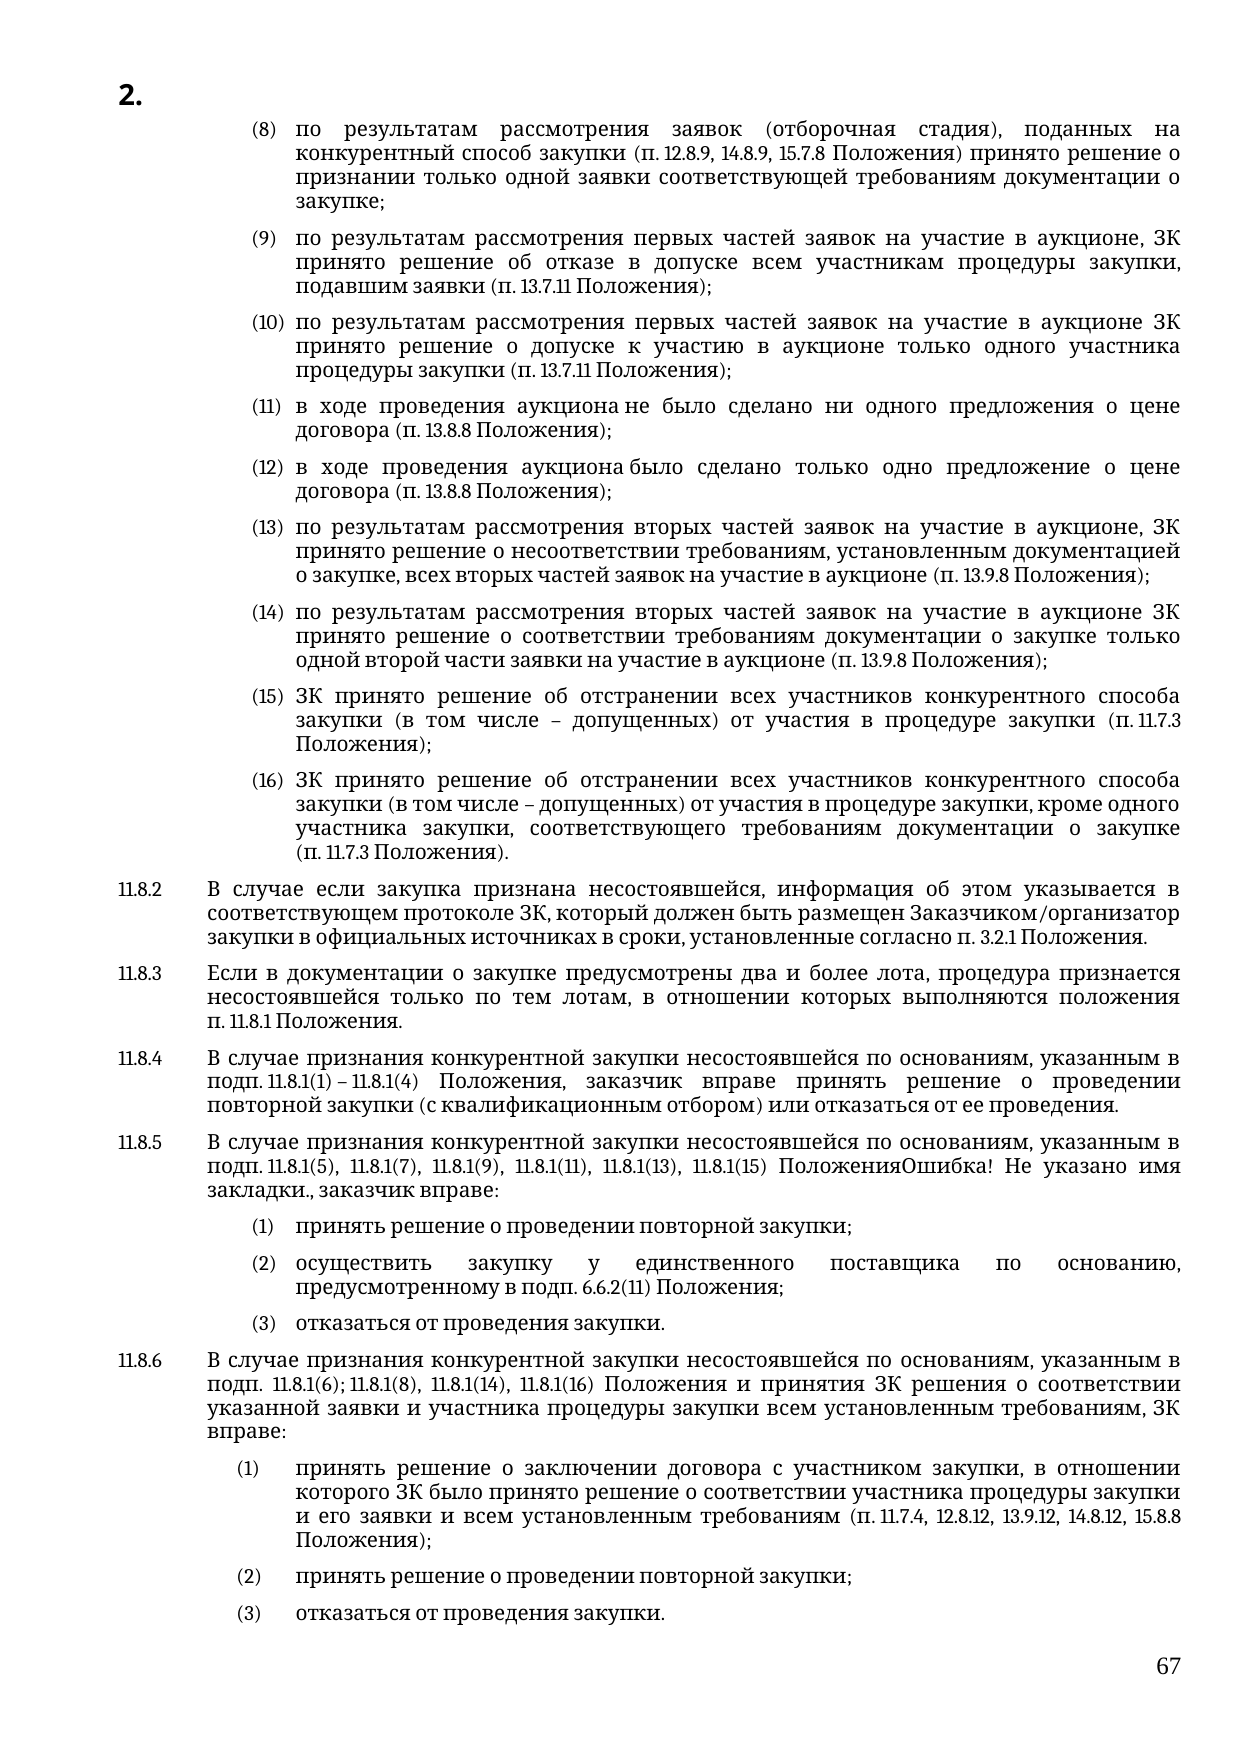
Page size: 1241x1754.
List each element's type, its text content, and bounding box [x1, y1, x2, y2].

list принять решение о проведении повторной закупки; [236, 1565, 1181, 1589]
list ЗК принято решение об отстранении всех участников конкурентного способа закупки (в том числе – допущенных) от участия в процедуре закупки, кроме одного участника закупки, соответствующего требованиям документации о закупке (п. 11.7.3 Положения). [251, 769, 1181, 865]
list В случае если закупка признана несостоявшейся, информация об этом указывается в соответствующем протоколе ЗК, который должен быть размещен Заказчиком/организатор закупки в официальных источниках в сроки, установленные согласно п. 3.2.1 Положения. [118, 877, 1181, 949]
list Если в документации о закупке предусмотрены два и более лота, процедура признается несостоявшейся только по тем лотам, в отношении которых выполняются положения п. 11.8.1 Положения. [118, 962, 1181, 1034]
list по результатам рассмотрения первых частей заявок на участие в аукционе ЗК принято решение о допуске к участию в аукционе только одного участника процедуры закупки (п. 13.7.11 Положения); [251, 311, 1181, 383]
list в ходе проведения аукциона было сделано только одно предложение о цене договора (п. 13.8.8 Положения); [251, 456, 1181, 503]
list В случае признания конкурентной закупки несостоявшейся по основаниям, указанным в подп. 11.8.1(6); 11.8.1(8), 11.8.1(14), 11.8.1(16) Положения и принятия ЗК решения о соответствии указанной заявки и участника процедуры закупки всем установленным требованиям, ЗК вправе: [118, 1348, 1181, 1444]
list ЗК принято решение об отстранении всех участников конкурентного способа закупки (в том числе – допущенных) от участия в процедуре закупки (п. 11.7.3 Положения); [251, 685, 1181, 757]
list в ходе проведения аукциона не было сделано ни одного предложения о цене договора (п. 13.8.8 Положения); [251, 395, 1181, 443]
list осуществить закупку у единственного поставщика по основанию, предусмотренному в подп. 6.6.2(11) Положения; [251, 1251, 1181, 1299]
list принять решение о заключении договора с участником закупки, в отношении которого ЗК было принято решение о соответствии участника процедуры закупки и его заявки и всем установленным требованиям (п. 11.7.4, 12.8.12, 13.9.12, 14.8.12, 15.8.8 Положения); [236, 1457, 1181, 1552]
list по результатам рассмотрения вторых частей заявок на участие в аукционе, ЗК принято решение о несоответствии требованиям, установленным документацией о закупке, всех вторых частей заявок на участие в аукционе (п. 13.9.8 Положения); [251, 516, 1181, 588]
list отказаться от проведения закупки. [236, 1601, 1181, 1625]
list отказаться от проведения закупки. [251, 1312, 1181, 1336]
list принять решение о проведении повторной закупки; [251, 1215, 1181, 1239]
list по результатам рассмотрения первых частей заявок на участие в аукционе, ЗК принято решение об отказе в допуске всем участникам процедуры закупки, подавшим заявки (п. 13.7.11 Положения); [251, 226, 1181, 298]
list по результатам рассмотрения вторых частей заявок на участие в аукционе ЗК принято решение о соответствии требованиям документации о закупке только одной второй части заявки на участие в аукционе (п. 13.9.8 Положения); [251, 600, 1181, 672]
list В случае признания конкурентной закупки несостоявшейся по основаниям, указанным в подп. 11.8.1(5), 11.8.1(7), 11.8.1(9), 11.8.1(11), 11.8.1(13), 11.8.1(15) ПоложенияОшибка! Не указано имя закладки., заказчик вправе: [118, 1131, 1181, 1202]
list по результатам рассмотрения заявок (отборочная стадия), поданных на конкурентный способ закупки (п. 12.8.9, 14.8.9, 15.7.8 Положения) принято решение о признании только одной заявки соответствующей требованиям документации о закупке; [251, 118, 1181, 214]
list В случае признания конкурентной закупки несостоявшейся по основаниям, указанным в подп. 11.8.1(1) – 11.8.1(4) Положения, заказчик вправе принять решение о проведении повторной закупки (с квалификационным отбором) или отказаться от ее проведения. [118, 1046, 1181, 1118]
